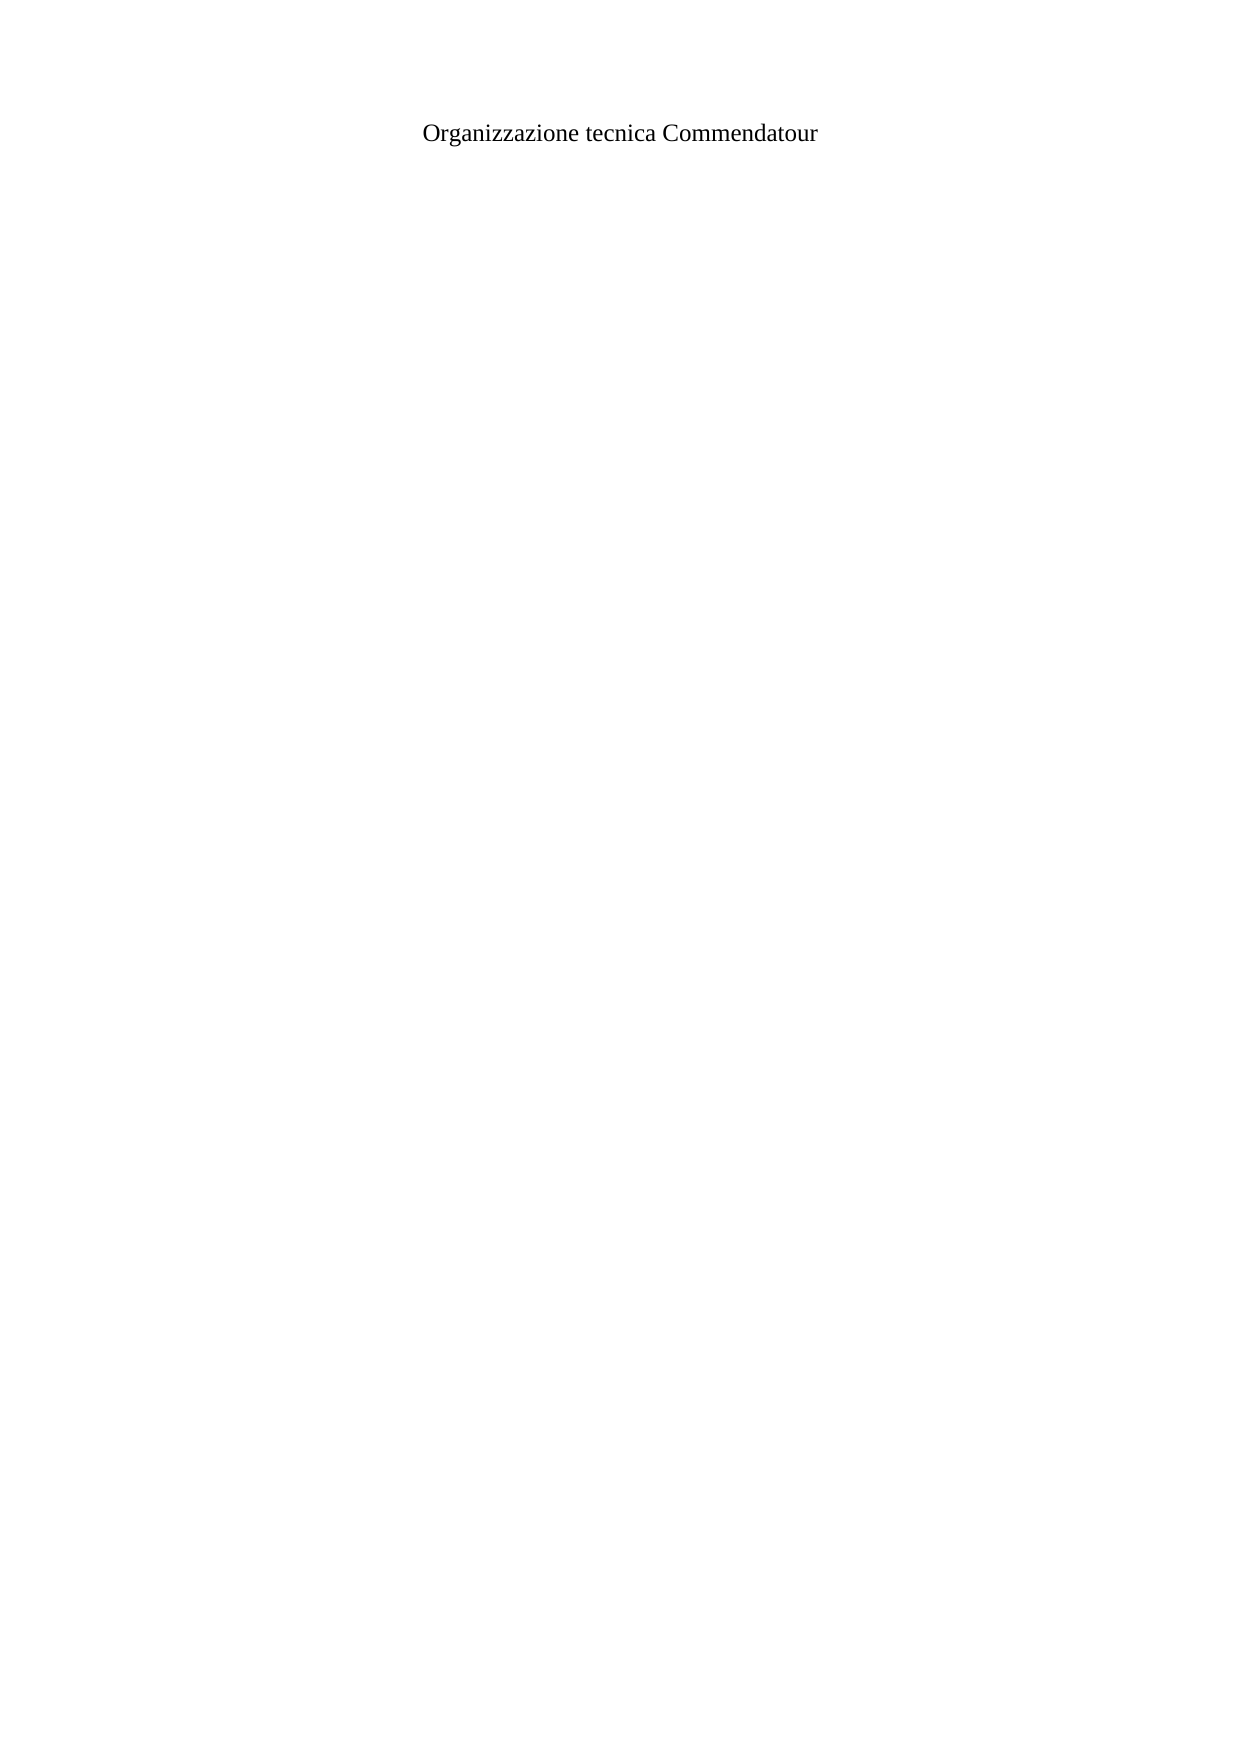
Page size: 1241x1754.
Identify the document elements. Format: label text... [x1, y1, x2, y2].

text Organizzazione tecnica Commendatour [118, 118, 1122, 147]
